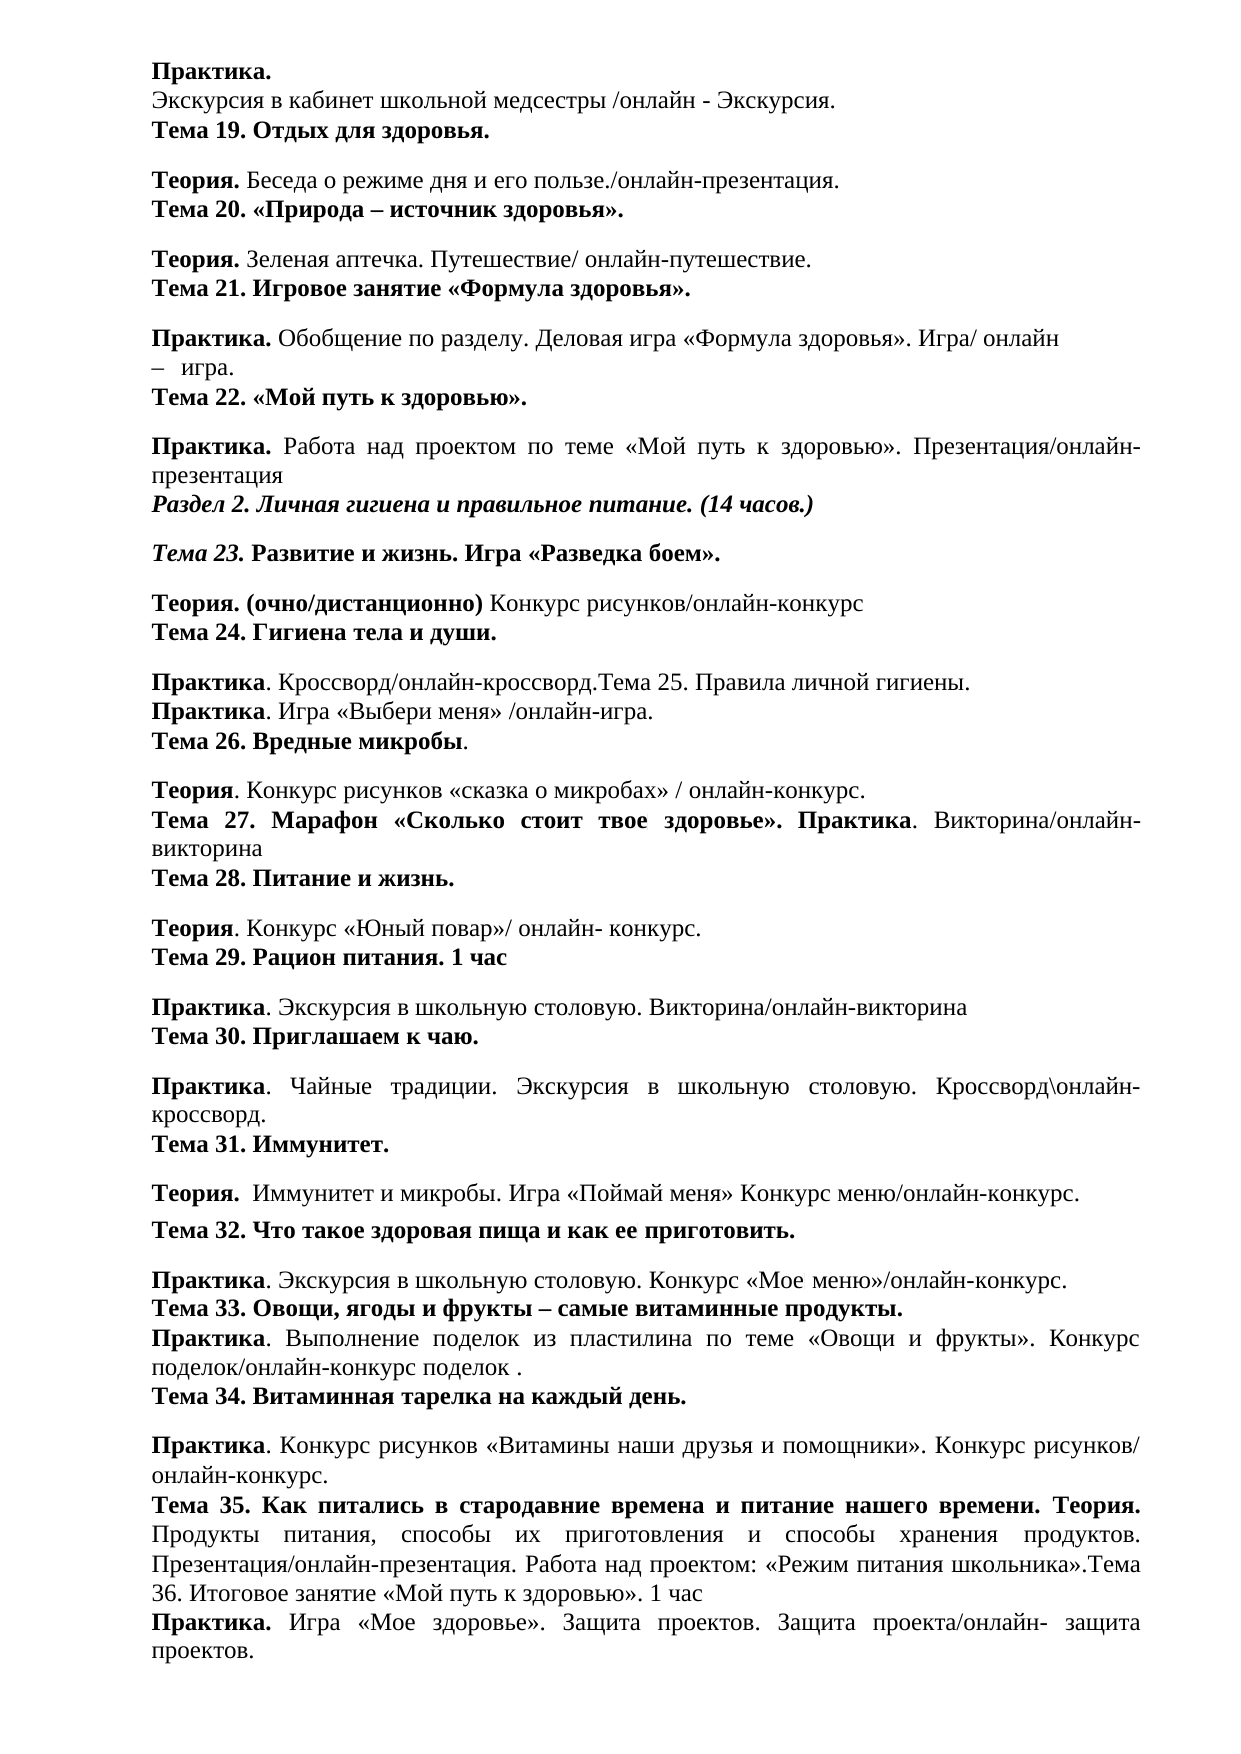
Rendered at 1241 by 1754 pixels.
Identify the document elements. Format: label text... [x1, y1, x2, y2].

text Теория. Конкурс рисунков «сказка о микробах» / онлайн-конкурс. [151, 776, 1141, 804]
text Практика. Обобщение по разделу. Деловая игра «Формула здоровья». Игра/ онлайн [151, 323, 1141, 352]
text Практика. Экскурсия в школьную столовую. Конкурс «МоеB меню»/онлайн-конкурс. [151, 1265, 1141, 1294]
subtitle Тема 33. Овощи, ягоды и фрукты – самые витаминные продукты. [151, 1294, 1141, 1322]
text Теория. Беседа о режиме дня и его пользе./онлайн-презентация. [151, 165, 1141, 193]
list игра. [151, 352, 1141, 381]
text Тема 27. Марафон «Сколько стоит твоеR здоровье». Практика. Викторина/онлайн-викторина [151, 806, 1141, 862]
subtitle Тема 19. Отдых для здоровья. [151, 115, 1141, 144]
text Теория. Конкурс «Юный повар»/ онлайн- конкурс. [151, 913, 1141, 941]
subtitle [151, 56, 1141, 85]
subtitle Тема 30. Приглашаем к чаю. [151, 1021, 1141, 1050]
text Теория. Иммунитет и микробы. Игра «Поймай меня» Конкурс меню/онлайн-конкурс. [151, 1178, 1141, 1207]
subtitle Тема 28. Питание и жизнь. [151, 863, 1141, 892]
text Теория. (очно/дистанционно) Конкурс рисунков/онлайн-конкурс [151, 588, 1141, 617]
text Тема 35. Как питались в стародавние времена и питание нашего времени. Теория. Продукты питания, способы их приготовления и способы хранения продуктов. Презентация/онлайн-презентация. Работа над проектом: «Режим питания школьника».Тема 36. Итоговое занятие «Мой путь к здоровью». 1 час [151, 1490, 1141, 1607]
text Теория. Зеленая аптечка. Путешествие/ онлайн-путешествие. [151, 244, 1141, 273]
subtitle Тема 21. Игровое занятие «Формула здоровья». [151, 273, 1141, 302]
text Практика. Конкурс рисунков «Витамины наши друзья и помощники». Конкурс рисунков/ онлайн-конкурс. [151, 1431, 1141, 1489]
text Практика. Кроссворд/онлайн-кроссворд.Тема 25. Правила личной гигиены. [151, 667, 1141, 696]
subtitle Тема 26. Вредные микробы. [151, 726, 1141, 755]
subtitle Тема 34. Витаминная тарелка на каждый день. [151, 1381, 1141, 1410]
text Экскурсия в кабинет школьной медсестры /онлайн - Экскурсия. [151, 86, 1141, 114]
subtitle Тема 32. Что такое здоровая пища и как ееR приготовить. [151, 1214, 1141, 1244]
text Практика. Игра «Мое здоровье». Защита проектов. Защита проекта/онлайн- защита проектов. [151, 1608, 1141, 1664]
subtitle Тема 29. Рацион питания. 1 час [151, 942, 1141, 971]
text Практика. Работа над проектом по теме «Мой путь к здоровью». Презентация/онлайн-презентация [151, 431, 1141, 489]
subtitle Тема 22. «Мой путь к здоровью». [151, 382, 1141, 411]
subtitle Тема 20. «Природа – источник здоровья». [151, 194, 1141, 223]
subtitle Тема 31. Иммунитет. [151, 1129, 1141, 1158]
text Практика. Чайные традиции. Экскурсия в школьную столовую. Кроссворд\онлайн- кроссворд. [151, 1071, 1141, 1128]
subtitle Тема 23. Развитие и жизнь. Игра «Разведка боем». [151, 538, 1141, 567]
subtitle Тема 24. Гигиена тела и души. [151, 617, 1141, 646]
text Практика. Экскурсия в школьную столовую. Викторина/онлайн-викторина [151, 992, 1141, 1020]
subtitle Раздел 2. Личная гигиена и правильное питание. (14 часов.) [151, 489, 1141, 518]
text Практика. Выполнение поделок из пластилина по теме «Овощи и фрукты». Конкурс поделок/онлайн-конкурс поделок . [151, 1323, 1141, 1381]
text Практика. Игра «Выбери меня» /онлайн-игра. [151, 696, 1141, 725]
